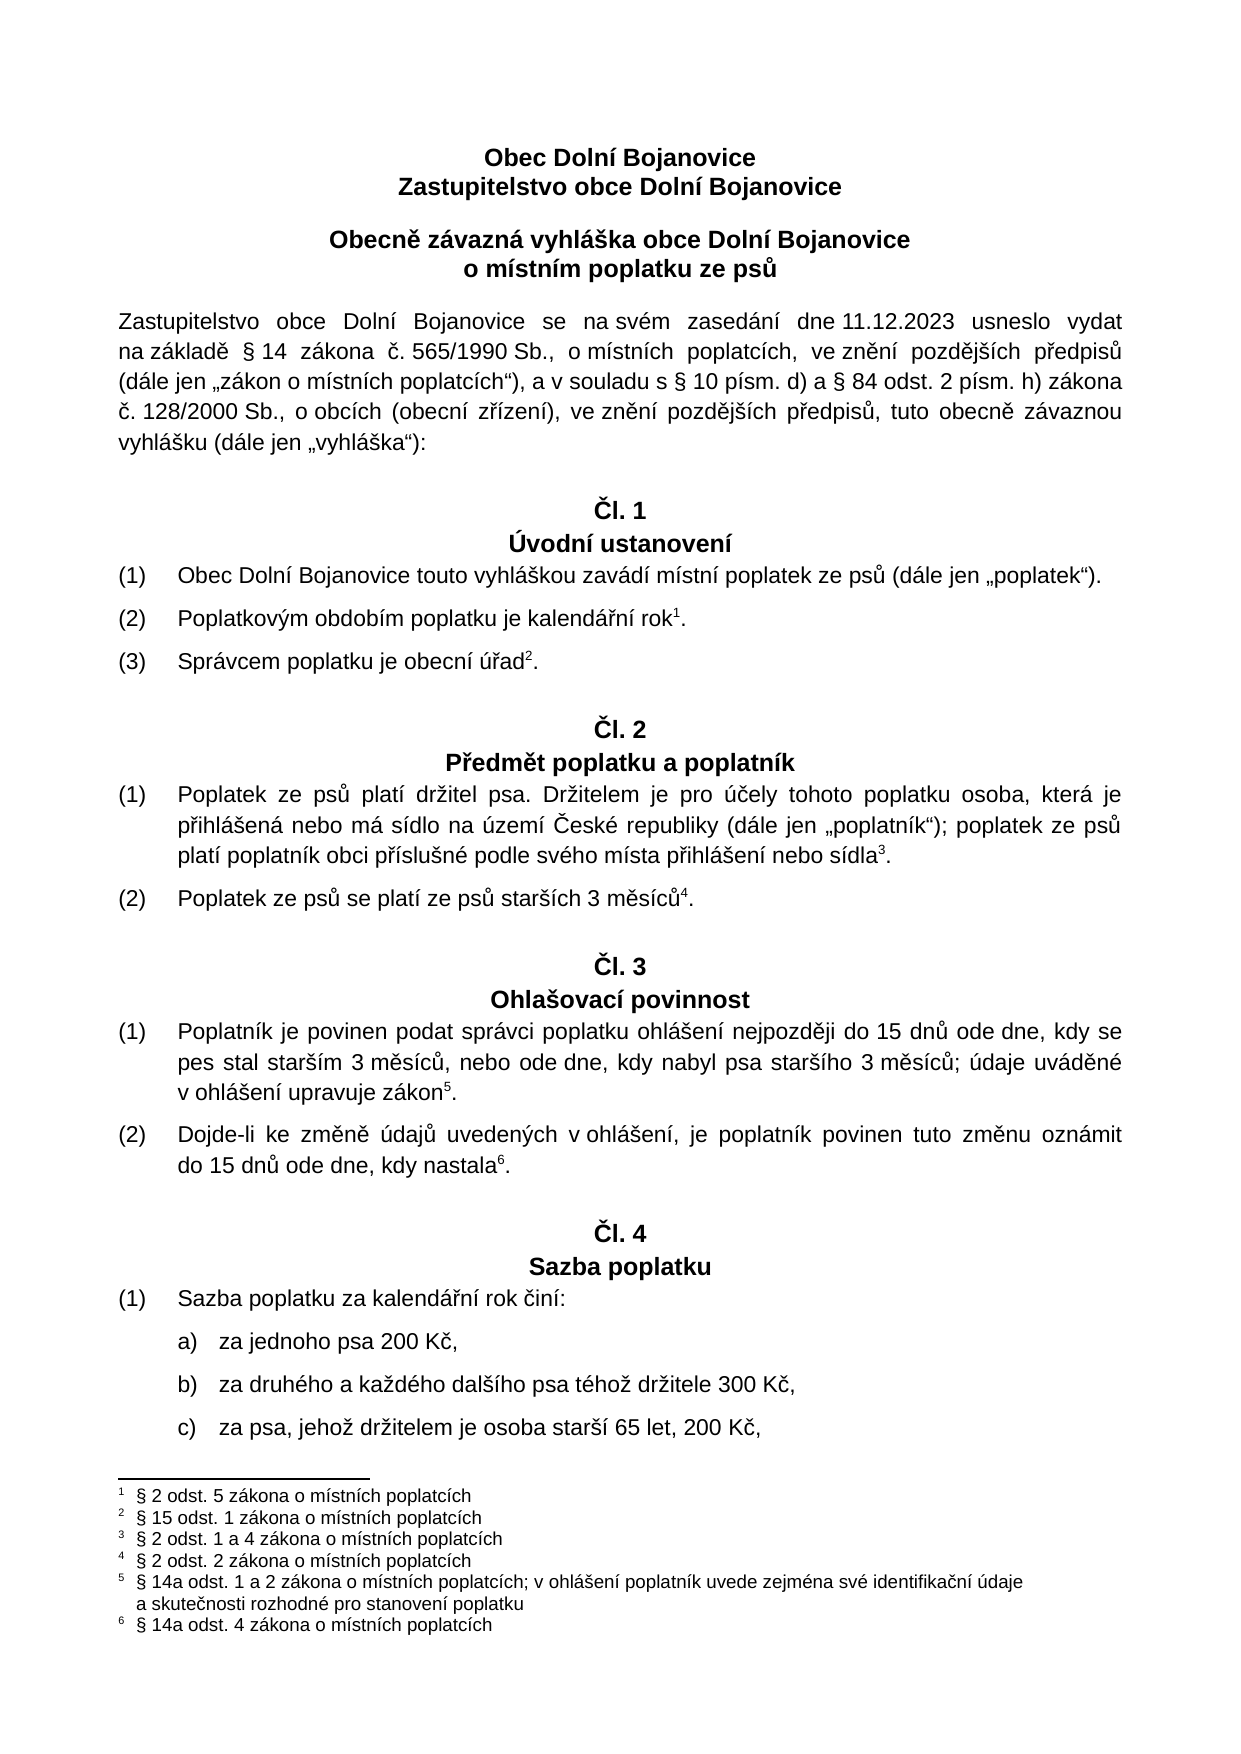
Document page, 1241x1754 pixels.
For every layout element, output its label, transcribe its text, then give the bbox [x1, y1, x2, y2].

subtitle Obecně závazná vyhláška obce Dolní Bojanovice o místním poplatku ze psů [118, 225, 1122, 283]
subtitle Čl. 1 Úvodní ustanovení [118, 496, 1122, 558]
list za psa, jehož držitelem je osoba starší 65 let, 200 Kč, [177, 1413, 1122, 1440]
list Poplatek ze psů platí držitel psa. Držitelem je pro účely tohoto poplatku osoba, která je přihlášená nebo má sídlo na území České republiky (dále jen „poplatník“); poplatek ze psů platí poplatník obci příslušné podle svého místa přihlášení nebo sídla. [118, 781, 1122, 868]
list Poplatkovým obdobím poplatku je kalendářní rok. [118, 605, 1122, 631]
list Sazba poplatku za kalendářní rok činí: [118, 1285, 1122, 1312]
list Dojde-li ke změně údajů uvedených v ohlášení, je poplatník povinen tuto změnu oznámit do 15 dnů ode dne, kdy nastala. [118, 1121, 1122, 1178]
list za druhého a každého dalšího psa téhož držitele 300 Kč, [177, 1371, 1122, 1397]
list za jednoho psa 200 Kč, [177, 1328, 1122, 1354]
subtitle Čl. 2 Předmět poplatku a poplatník [118, 715, 1122, 777]
subtitle Čl. 3 Ohlašovací povinnost [118, 952, 1122, 1014]
list Obec Dolní Bojanovice touto vyhláškou zavádí místní poplatek ze psů (dále jen „poplatek“). [118, 562, 1122, 589]
list Poplatek ze psů se platí ze psů starších 3 měsíců. [118, 884, 1122, 911]
list Poplatník je povinen podat správci poplatku ohlášení nejpozději do 15 dnů ode dne, kdy se pes stal starším 3 měsíců, nebo ode dne, kdy nabyl psa staršího 3 měsíců; údaje uváděné v ohlášení upravuje zákon. [118, 1018, 1122, 1105]
list Správcem poplatku je obecní úřad. [118, 648, 1122, 674]
subtitle Čl. 4 Sazba poplatku [118, 1219, 1122, 1281]
title Obec Dolní Bojanovice Zastupitelstvo obce Dolní Bojanovice [118, 143, 1122, 201]
text Zastupitelstvo obce Dolní Bojanovice se na svém zasedání dne 11.12.2023 usneslo vydat na základě § 14 zákona č. 565/1990 Sb., o místních poplatcích, ve znění pozdějších předpisů (dále jen „zákon o místních poplatcích“), a v souladu s § 10 písm. d) a § 84 odst. 2 písm. h) zákona č. 128/2000 Sb., o obcích (obecní zřízení), ve znění pozdějších předpisů, tuto obecně závaznou vyhlášku (dále jen „vyhláška“): [118, 308, 1122, 455]
